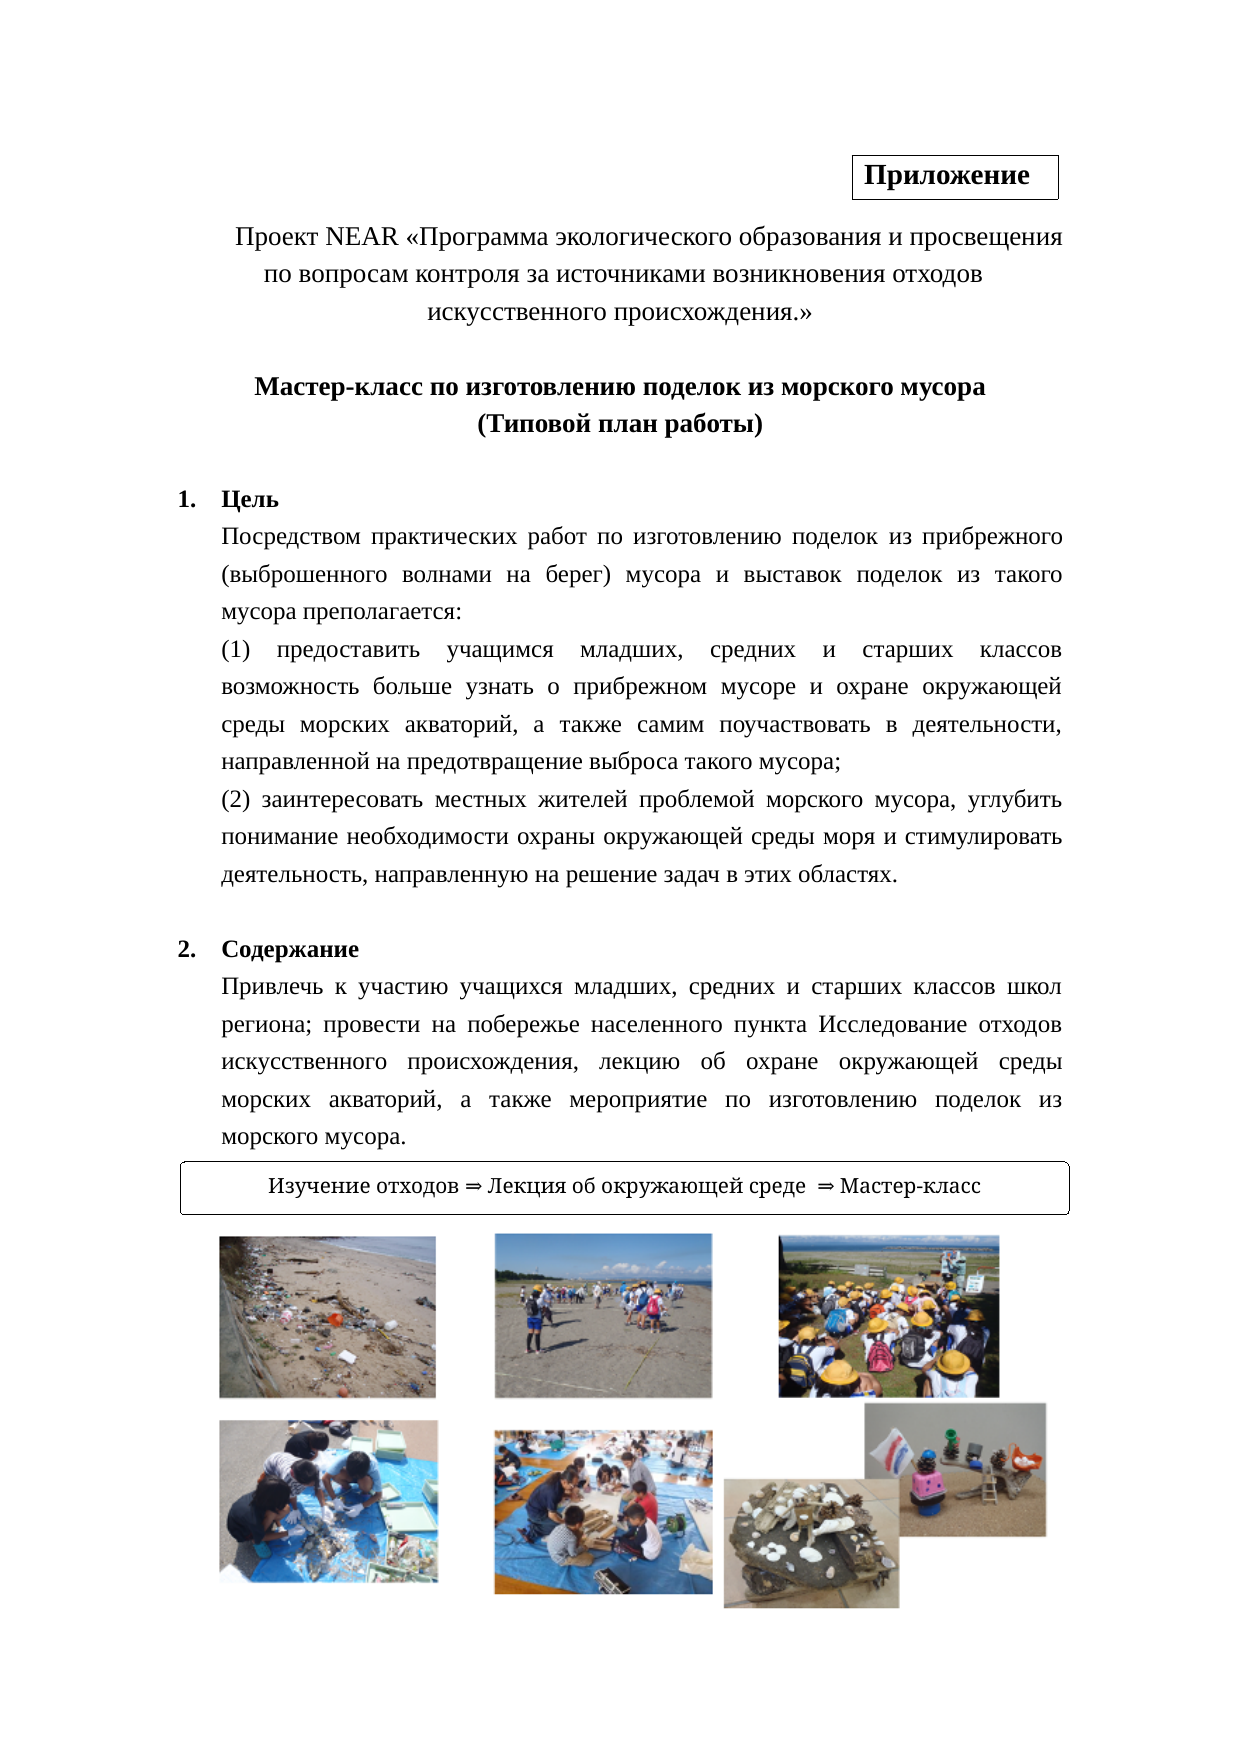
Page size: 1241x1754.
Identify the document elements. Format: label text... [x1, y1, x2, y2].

text Проект NEAR «Программа экологического образования и просвещения [177, 217, 1063, 254]
text (2) заинтересовать местных жителей проблемой морского мусора, углубить понимание необходимости охраны окружающей среды моря и стимулировать деятельность, направленную на решение задач в этих областях. [221, 779, 1063, 892]
list Цель [177, 479, 1063, 517]
text по вопросам контроля за источниками возникновения отходов искусственного происхождения.» [177, 254, 1063, 329]
text (1) предоставить учащимся младших, средних и старших классов возможность больше узнать о прибрежном мусоре и охране окружающей среды морских акваторий, а также самим поучаствовать в деятельности, направленной на предотвращение выброса такого мусора; [221, 629, 1063, 779]
list Содержание [177, 929, 1063, 967]
text Привлечь к участию учащихся младших, средних и старших классов школ региона; провести на побережье населенного пункта Исследование отходов искусственного происхождения, лекцию об охране окружающей среды морских акваторий, а также мероприятие по изготовлению поделок из морского мусора. [221, 967, 1063, 1154]
text Мастер-класс по изготовлению поделок из морского мусора [177, 367, 1063, 404]
picture [214, 1231, 1053, 1614]
text (Типовой план работы) [177, 404, 1063, 442]
text Посредством практических работ по изготовлению поделок из прибрежного (выброшенного волнами на берег) мусора и выставок поделок из такого мусора преполагается: [221, 517, 1063, 629]
